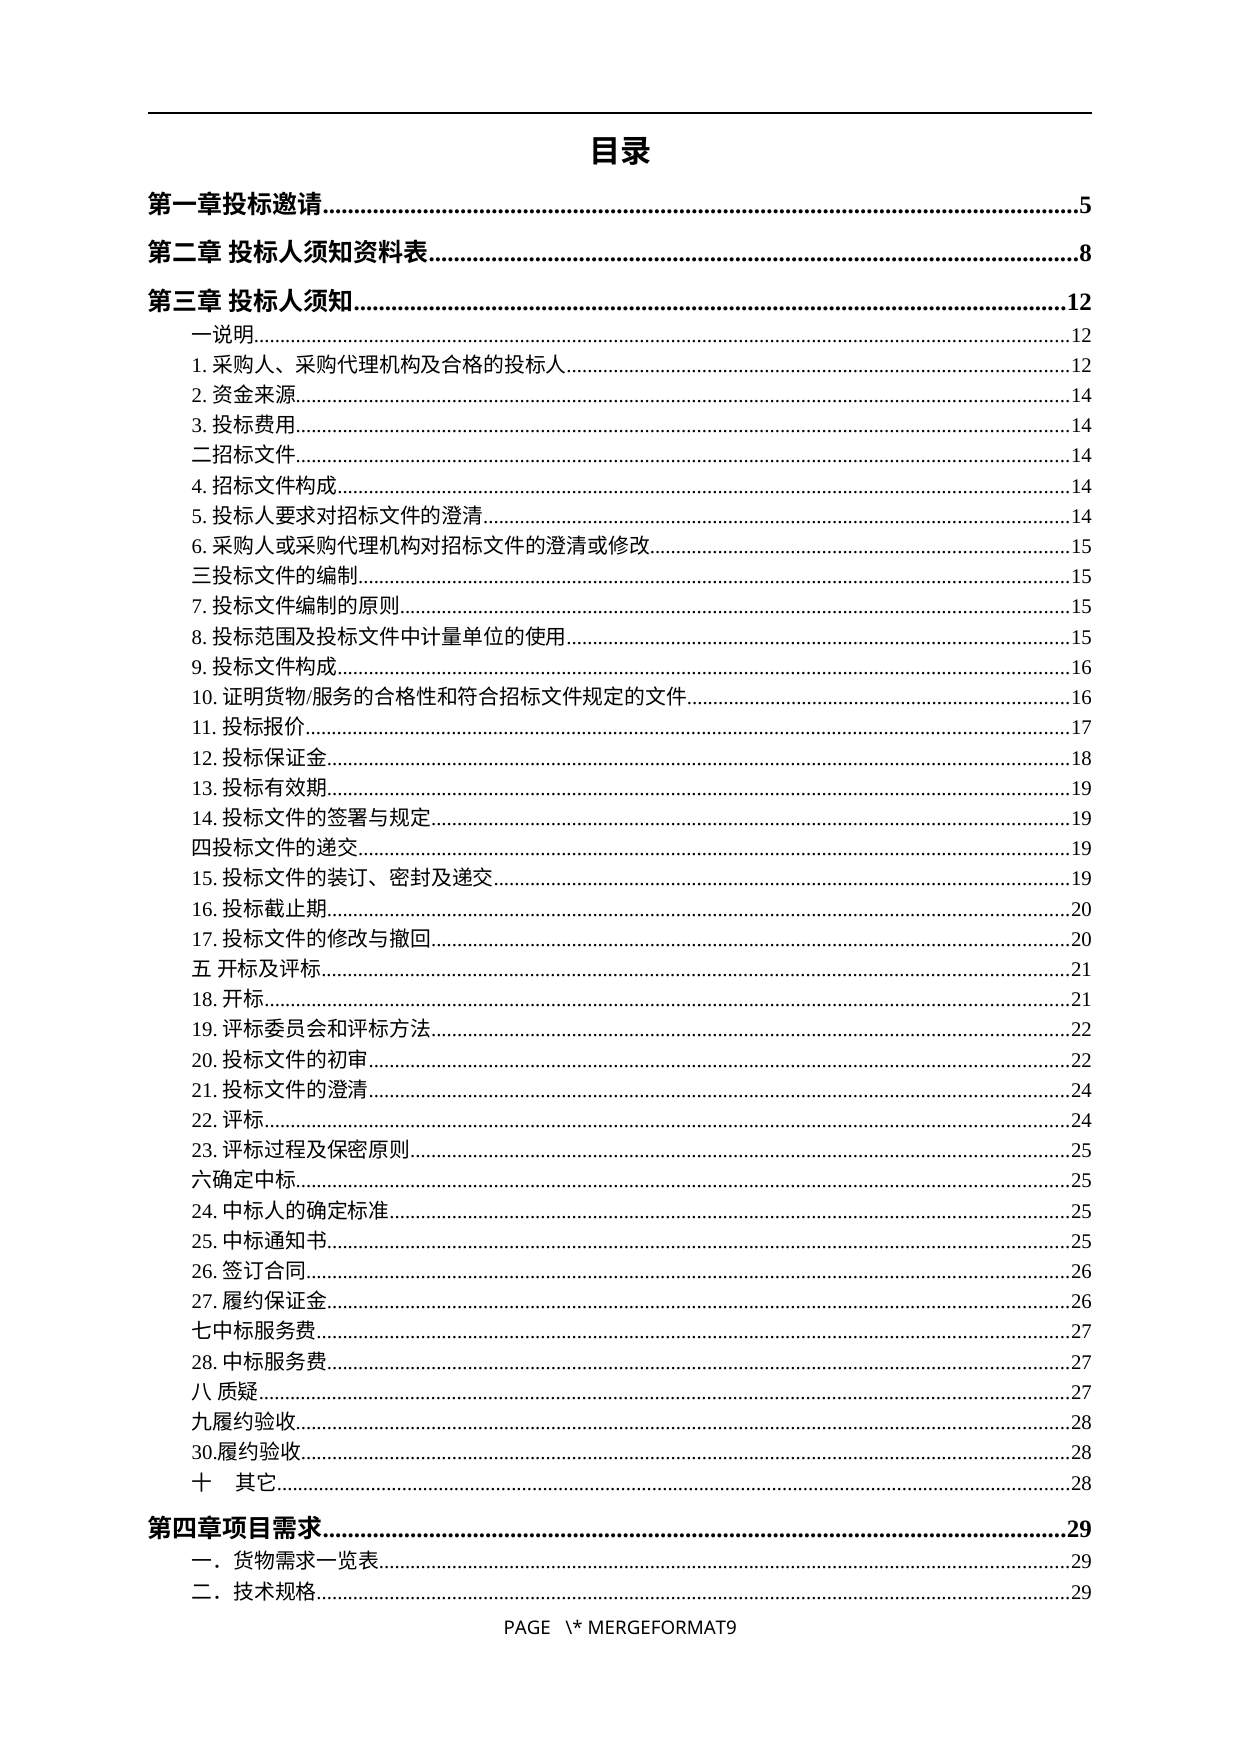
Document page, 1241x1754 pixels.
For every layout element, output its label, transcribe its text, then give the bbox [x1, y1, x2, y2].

text 17. 投标文件的修改与撤回 20 [191, 922, 1092, 952]
text 22. 评标 24 [191, 1103, 1092, 1133]
text 23. 评标过程及保密原则 25 [191, 1133, 1092, 1164]
text 28. 中标服务费 27 [191, 1345, 1092, 1375]
text 14. 投标文件的签署与规定 19 [191, 801, 1092, 831]
text 25. 中标通知书 25 [191, 1224, 1092, 1254]
text 19. 评标委员会和评标方法 22 [191, 1013, 1092, 1043]
text 16. 投标截止期 20 [191, 892, 1092, 922]
text 一．货物需求一览表 29 [191, 1545, 1092, 1575]
text 26. 签订合同 26 [191, 1254, 1092, 1284]
text 24. 中标人的确定标准 25 [191, 1194, 1092, 1224]
text 第四章项目需求 29 [148, 1508, 1092, 1545]
text 一说明 12 [191, 318, 1092, 348]
text 30.履约验收 28 [191, 1436, 1092, 1466]
text 十 其它 28 [191, 1466, 1092, 1496]
text 五 开标及评标 21 [191, 952, 1092, 982]
text 6. 采购人或采购代理机构对招标文件的澄清或修改 15 [191, 529, 1092, 559]
text 8. 投标范围及投标文件中计量单位的使用 15 [191, 620, 1092, 650]
text 八 质疑 27 [191, 1375, 1092, 1405]
text 4. 招标文件构成 14 [191, 469, 1092, 499]
text 七中标服务费 27 [191, 1315, 1092, 1345]
text 六确定中标 25 [191, 1164, 1092, 1194]
text 12. 投标保证金 18 [191, 741, 1092, 771]
text 目录 [148, 126, 1092, 172]
text 20. 投标文件的初审 22 [191, 1043, 1092, 1073]
text 11. 投标报价 17 [191, 711, 1092, 741]
text 3. 投标费用 14 [191, 408, 1092, 439]
text 9. 投标文件构成 16 [191, 650, 1092, 680]
text 第三章 投标人须知 12 [148, 282, 1092, 318]
text 二．技术规格 29 [191, 1575, 1092, 1605]
text 27. 履约保证金 26 [191, 1284, 1092, 1315]
text 5. 投标人要求对招标文件的澄清 14 [191, 499, 1092, 529]
text 2. 资金来源 14 [191, 378, 1092, 408]
text 10. 证明货物/服务的合格性和符合招标文件规定的文件 16 [191, 680, 1092, 711]
text 三投标文件的编制 15 [191, 559, 1092, 590]
text 7. 投标文件编制的原则 15 [191, 590, 1092, 620]
text 15. 投标文件的装订、密封及递交 19 [191, 862, 1092, 892]
text 九履约验收 28 [191, 1405, 1092, 1436]
text 1. 采购人、采购代理机构及合格的投标人 12 [191, 348, 1092, 378]
text 21. 投标文件的澄清 24 [191, 1073, 1092, 1103]
text 第二章 投标人须知资料表 8 [148, 233, 1092, 269]
text 二招标文件 14 [191, 439, 1092, 469]
text 13. 投标有效期 19 [191, 771, 1092, 801]
text 四投标文件的递交 19 [191, 831, 1092, 862]
text 18. 开标 21 [191, 982, 1092, 1013]
text 第一章投标邀请 5 [148, 184, 1092, 220]
